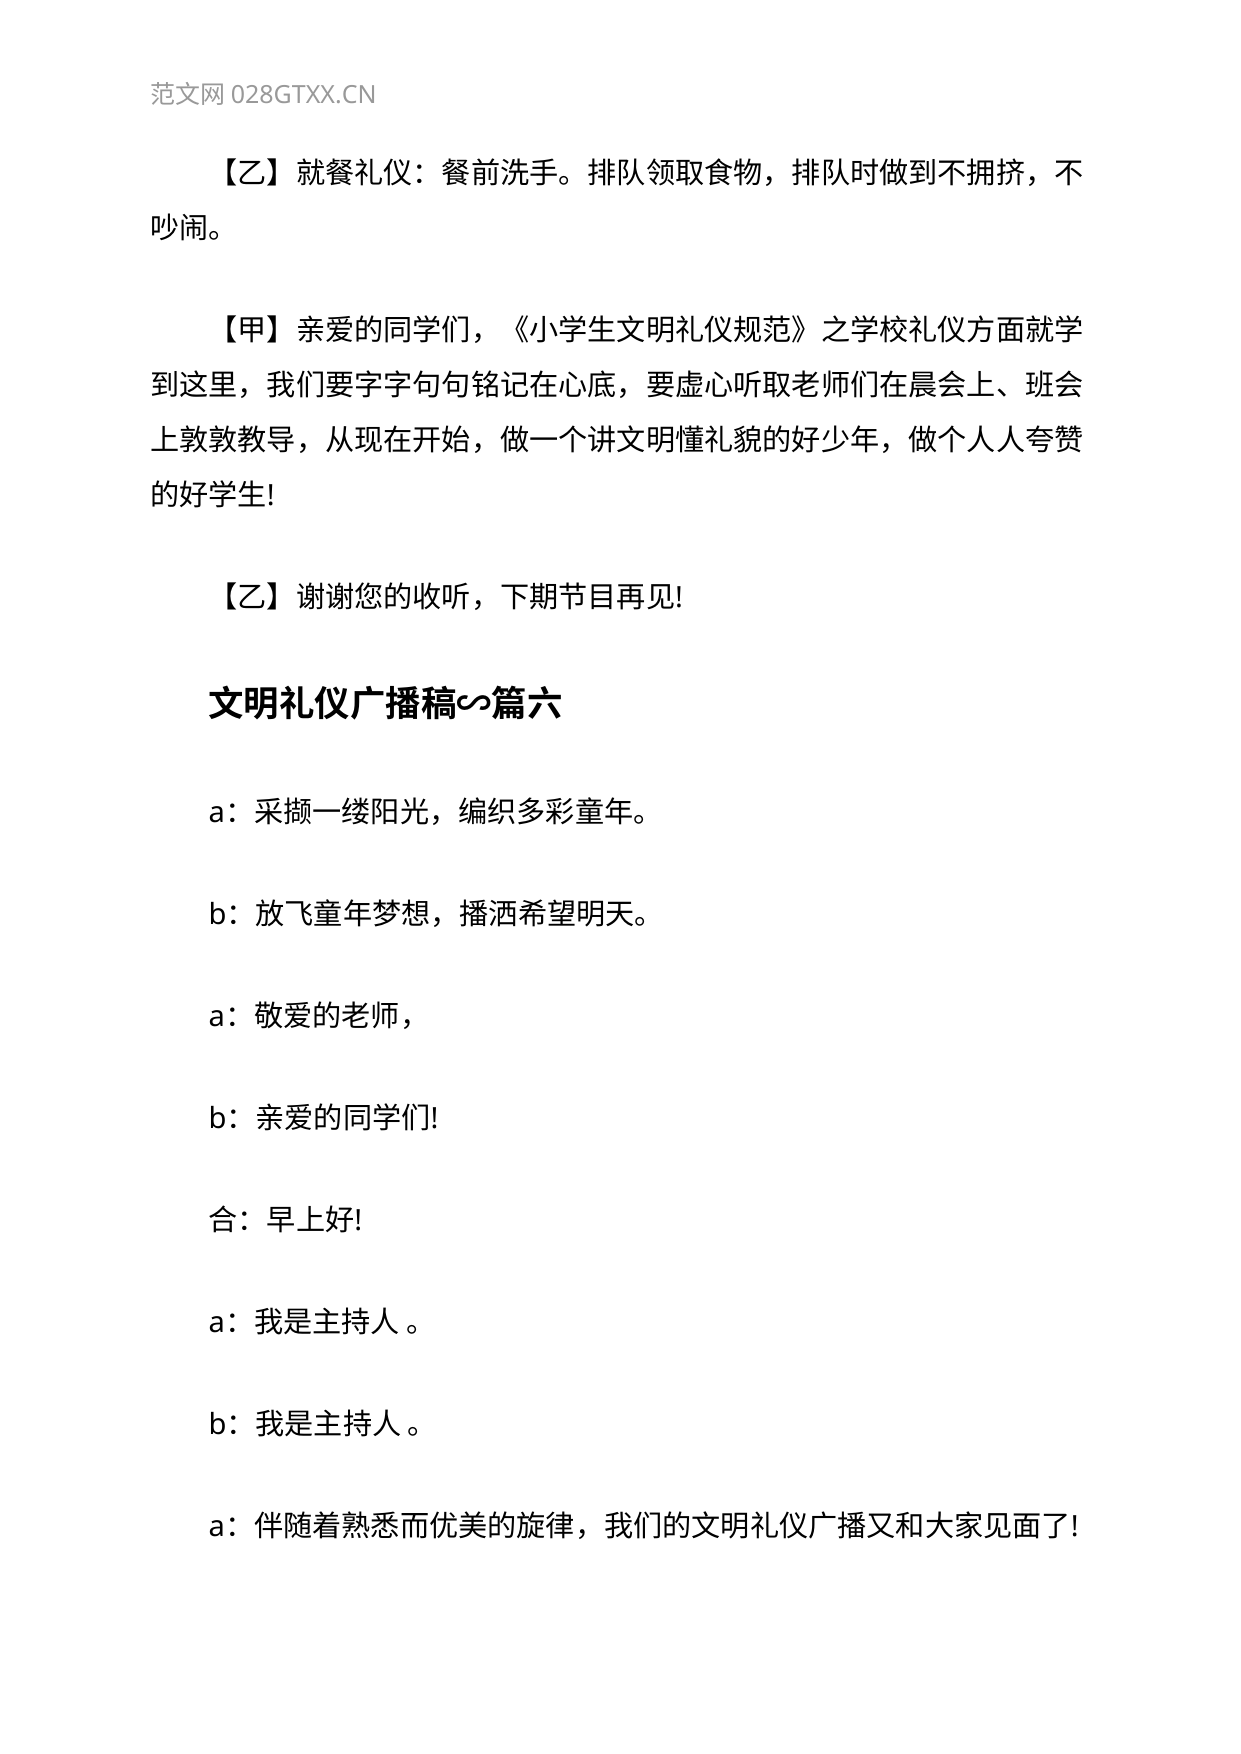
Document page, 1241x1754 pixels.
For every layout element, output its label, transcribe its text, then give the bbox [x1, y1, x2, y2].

text a：采撷一缕阳光，编织多彩童年。 [150, 789, 1090, 831]
text 【乙】谢谢您的收听，下期节目再见! [150, 573, 1090, 616]
text b：放飞童年梦想，播洒希望明天。 [150, 891, 1090, 933]
text 文明礼仪广播稿∽篇六 [150, 675, 1090, 727]
text 【甲】亲爱的同学们，《小学生文明礼仪规范》之学校礼仪方面就学到这里，我们要字字句句铭记在心底，要虚心听取老师们在晨会上、班会上敦敦教导，从现在开始，做一个讲文明懂礼貌的好少年，做个人人夸赞的好学生! [150, 307, 1090, 514]
text a：敬爱的老师， [150, 993, 1090, 1035]
text a：我是主持人 。 [150, 1299, 1090, 1341]
text b：我是主持人 。 [150, 1401, 1090, 1443]
text b：亲爱的同学们! [150, 1095, 1090, 1137]
text 合：早上好! [150, 1197, 1090, 1239]
text 【乙】就餐礼仪：餐前洗手。排队领取食物，排队时做到不拥挤，不吵闹。 [150, 150, 1090, 247]
text a：伴随着熟悉而优美的旋律，我们的文明礼仪广播又和大家见面了! [150, 1503, 1090, 1545]
